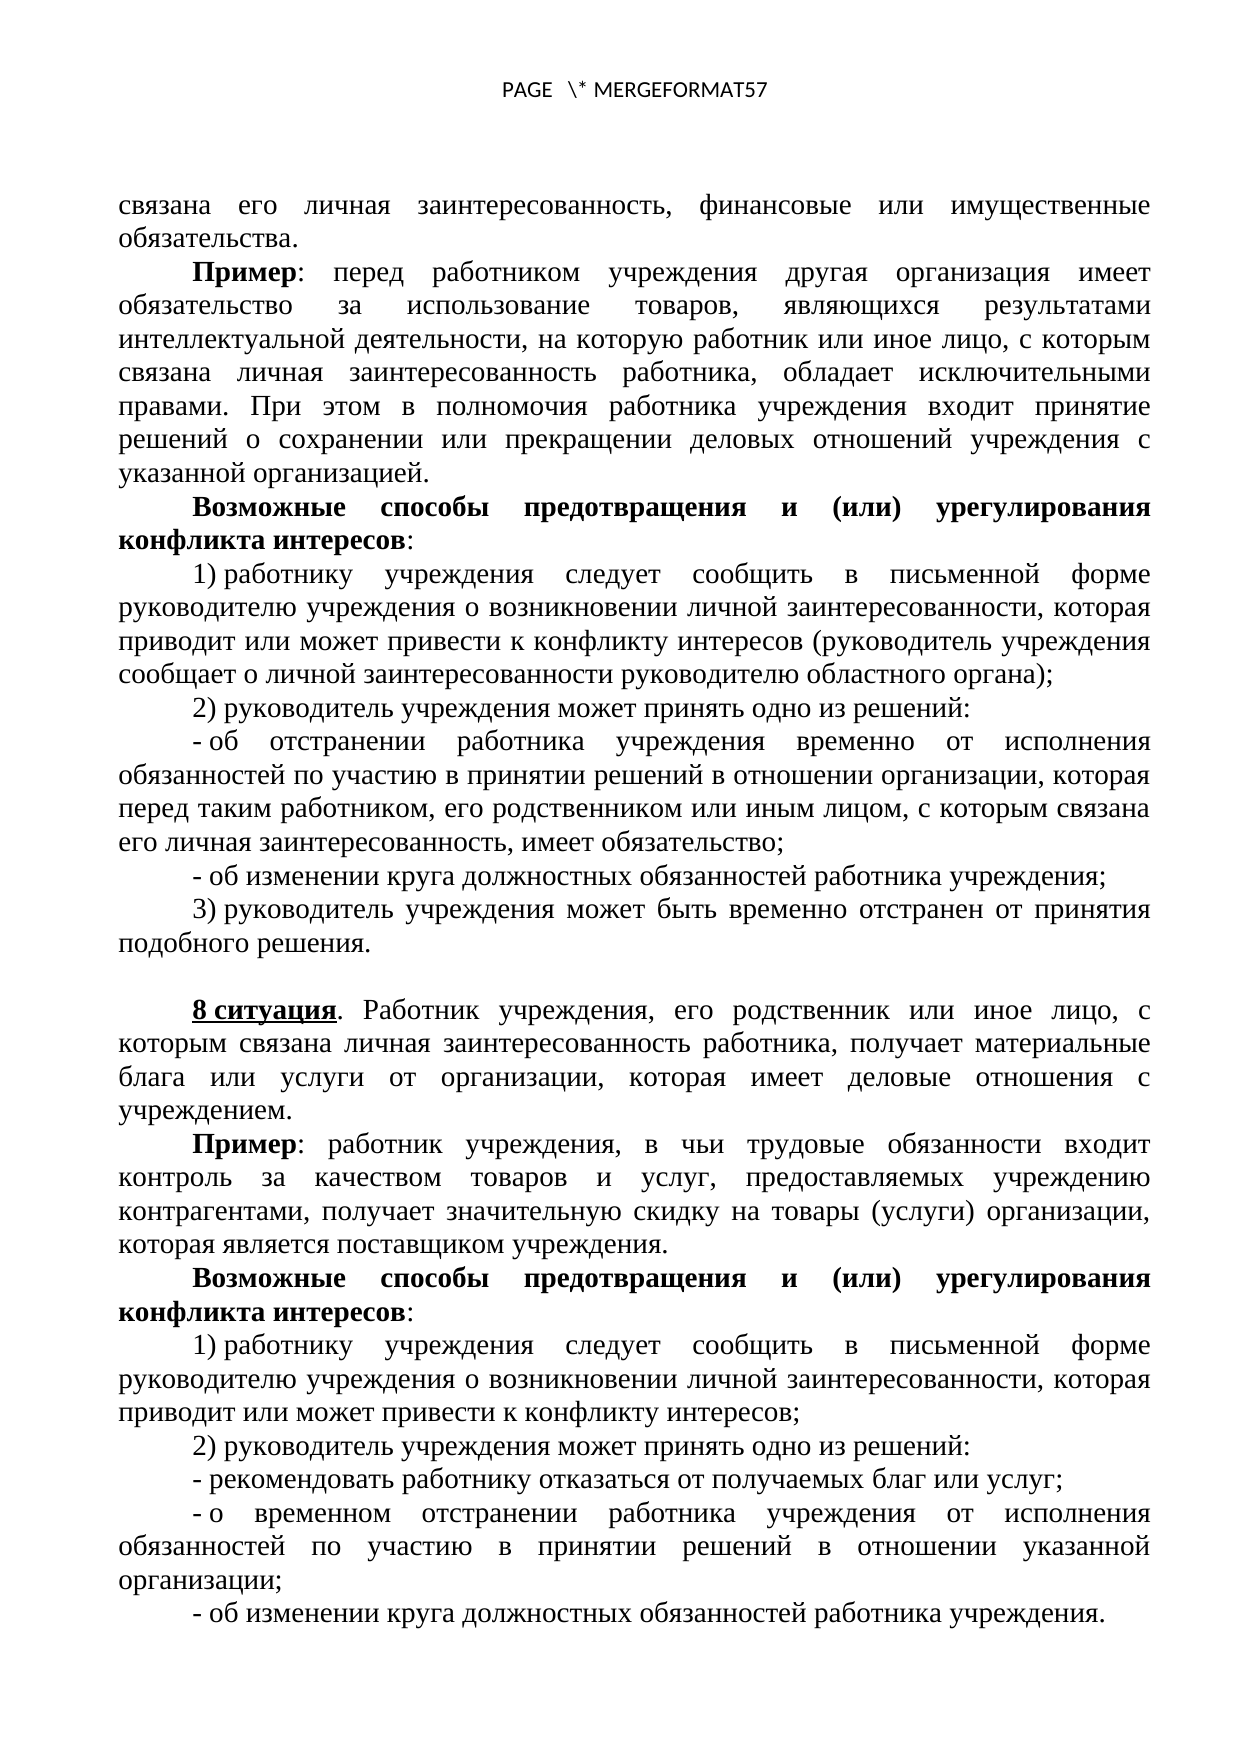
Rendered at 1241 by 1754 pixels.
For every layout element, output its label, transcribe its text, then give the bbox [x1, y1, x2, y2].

text 8 ситуация. Работник учреждения, его родственник или иное лицо, с которым связана личная заинтересованность работника, получает материальные блага или услуги от организации, которая имеет деловые отношения с учреждением. [118, 992, 1152, 1126]
text Пример: работник учреждения, в чьи трудовые обязанности входит контроль за качеством товаров и услуг, предоставляемых учреждению контрагентами, получает значительную скидку на товары (услуги) организации, которая является поставщиком учреждения. [118, 1126, 1152, 1260]
text 2) руководитель учреждения может принять одно из решений: [118, 690, 1152, 723]
text Возможные способы предотвращения и (или) урегулирования конфликта интересов: [118, 1260, 1152, 1327]
text 1) работнику учреждения следует сообщить в письменной форме руководителю учреждения о возникновении личной заинтересованности, которая приводит или может привести к конфликту интересов; [118, 1327, 1152, 1428]
text Пример: перед работником учреждения другая организация имеет обязательство за использование товаров, являющихся результатами интеллектуальной деятельности, на которую работник или иное лицо, с которым связана личная заинтересованность работника, обладает исключительными правами. При этом в полномочия работника учреждения входит принятие решений о сохранении или прекращении деловых отношений учреждения с указанной организацией. [118, 254, 1152, 489]
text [118, 187, 1152, 254]
text 1) работнику учреждения следует сообщить в письменной форме руководителю учреждения о возникновении личной заинтересованности, которая приводит или может привести к конфликту интересов (руководитель учреждения сообщает о личной заинтересованности руководителю областного органа); [118, 556, 1152, 690]
text - об изменении круга должностных обязанностей работника учреждения; [118, 858, 1152, 891]
text 2) руководитель учреждения может принять одно из решений: [118, 1428, 1152, 1461]
text - об отстранении работника учреждения временно от исполнения обязанностей по участию в принятии решений в отношении организации, которая перед таким работником, его родственником или иным лицом, с которым связана его личная заинтересованность, имеет обязательство; [118, 723, 1152, 858]
text Возможные способы предотвращения и (или) урегулирования конфликта интересов: [118, 489, 1152, 556]
text - об изменении круга должностных обязанностей работника учреждения. [118, 1596, 1152, 1629]
text - о временном отстранении работника учреждения от исполнения обязанностей по участию в принятии решений в отношении указанной организации; [118, 1495, 1152, 1596]
text 3) руководитель учреждения может быть временно отстранен от принятия подобного решения. [118, 891, 1152, 958]
text - рекомендовать работнику отказаться от получаемых благ или услуг; [118, 1461, 1152, 1495]
